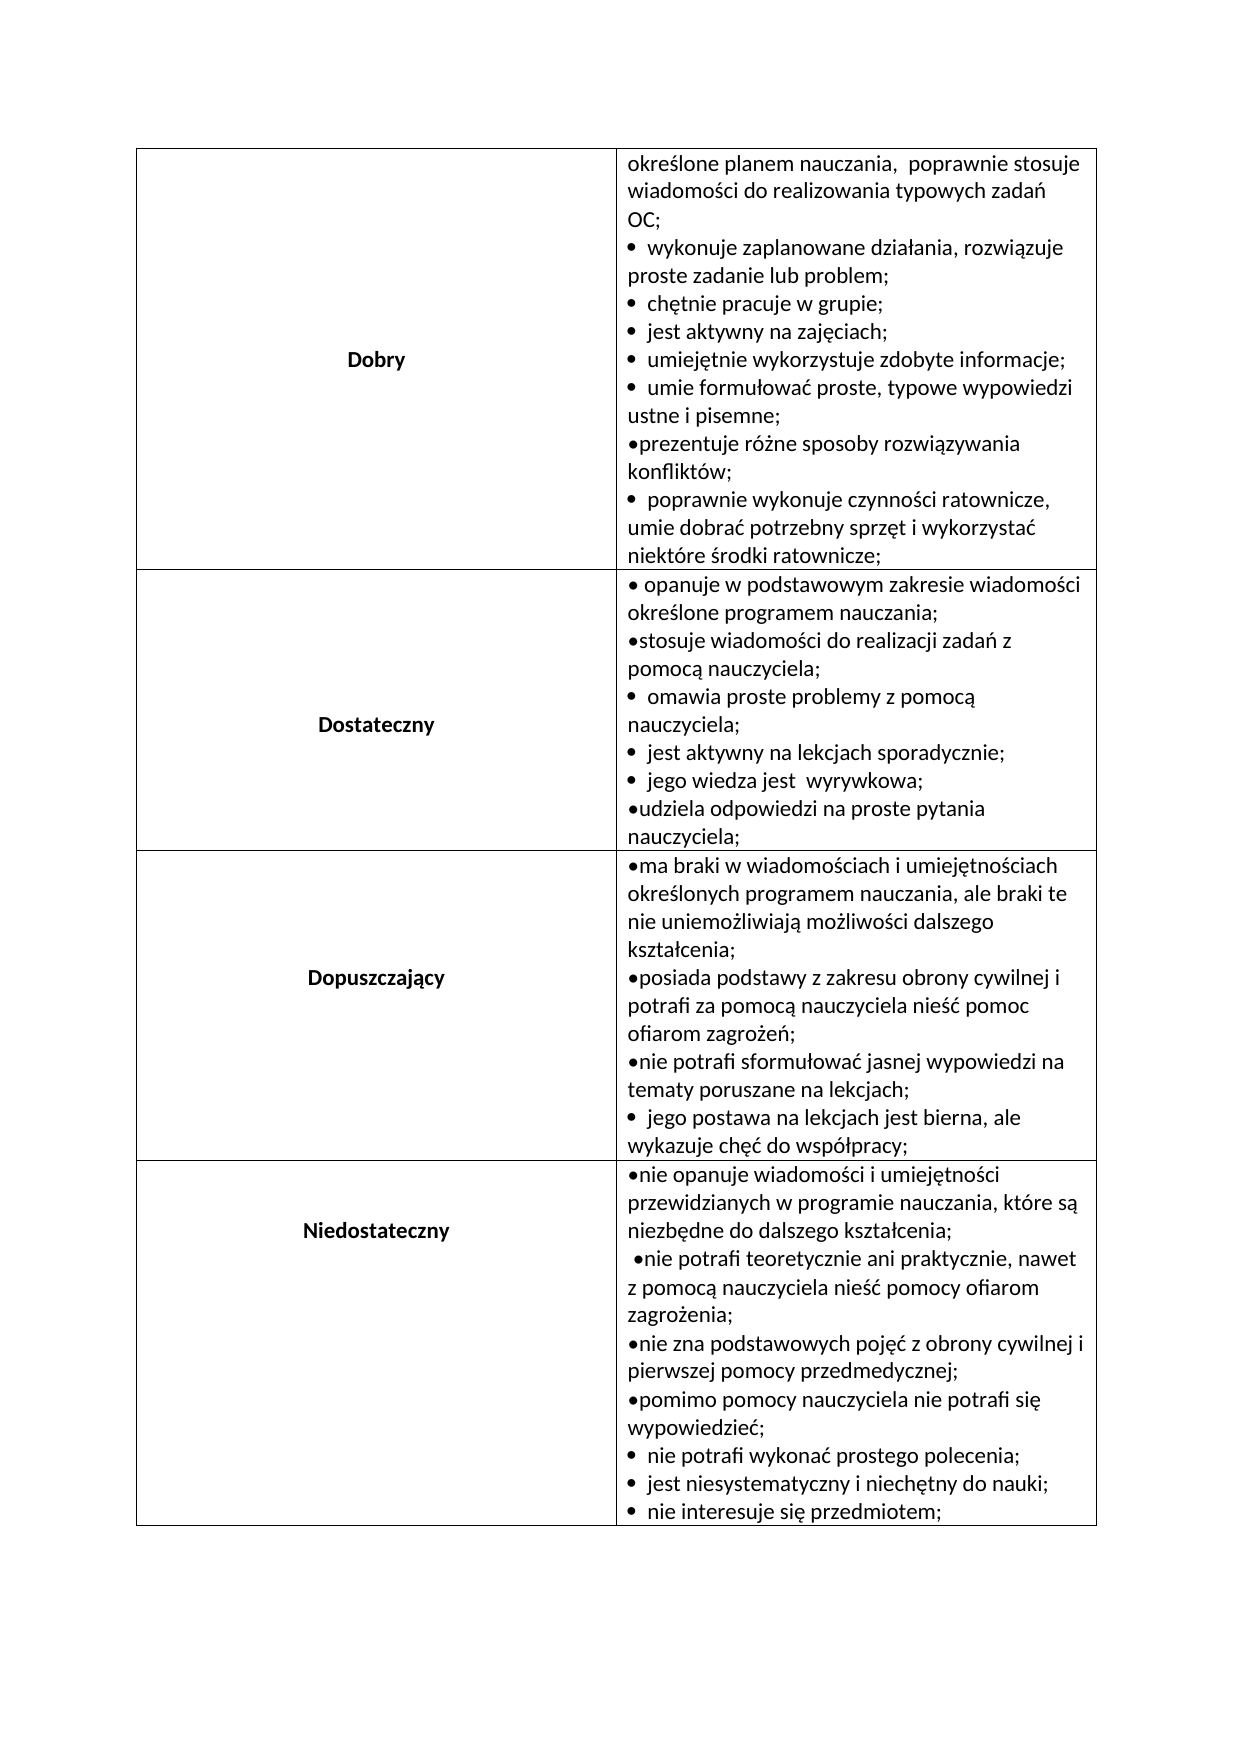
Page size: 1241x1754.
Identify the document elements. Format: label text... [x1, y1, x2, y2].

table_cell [617, 149, 1096, 569]
table_cell •ma braki w wiadomościach i umiejętnościach określonych programem nauczania, ale braki te nie uniemożliwiają możliwości dalszego kształcenia; •posiada podstawy z zakresu obrony cywilnej i potrafi za pomocą nauczyciela nieść pomoc ofiarom zagrożeń; •nie potrafi sformułować jasnej wypowiedzi na tematy poruszane na lekcjach; jego postawa na lekcjach jest bierna, ale wykazuje chęć do współpracy; [617, 851, 1096, 1159]
table_cell Dostateczny [137, 570, 616, 850]
table_cell Niedostateczny [137, 1161, 616, 1525]
table_cell •nie opanuje wiadomości i umiejętności przewidzianych w programie nauczania, które są niezbędne do dalszego kształcenia; •nie potrafi teoretycznie ani praktycznie, nawet z pomocą nauczyciela nieść pomocy ofiarom zagrożenia; •nie zna podstawowych pojęć z obrony cywilnej i pierwszej pomocy przedmedycznej; •pomimo pomocy nauczyciela nie potrafi się wypowiedzieć; nie potrafi wykonać prostego polecenia; jest niesystematyczny i niechętny do nauki; nie interesuje się przedmiotem; [617, 1161, 1096, 1525]
table_cell Dobry [137, 149, 616, 569]
table_cell Dopuszczający [137, 851, 616, 1159]
table_cell • opanuje w podstawowym zakresie wiadomości określone programem nauczania; •stosuje wiadomości do realizacji zadań z pomocą nauczyciela; omawia proste problemy z pomocą nauczyciela; jest aktywny na lekcjach sporadycznie; jego wiedza jest wyrywkowa; •udziela odpowiedzi na proste pytania nauczyciela; [617, 570, 1096, 850]
